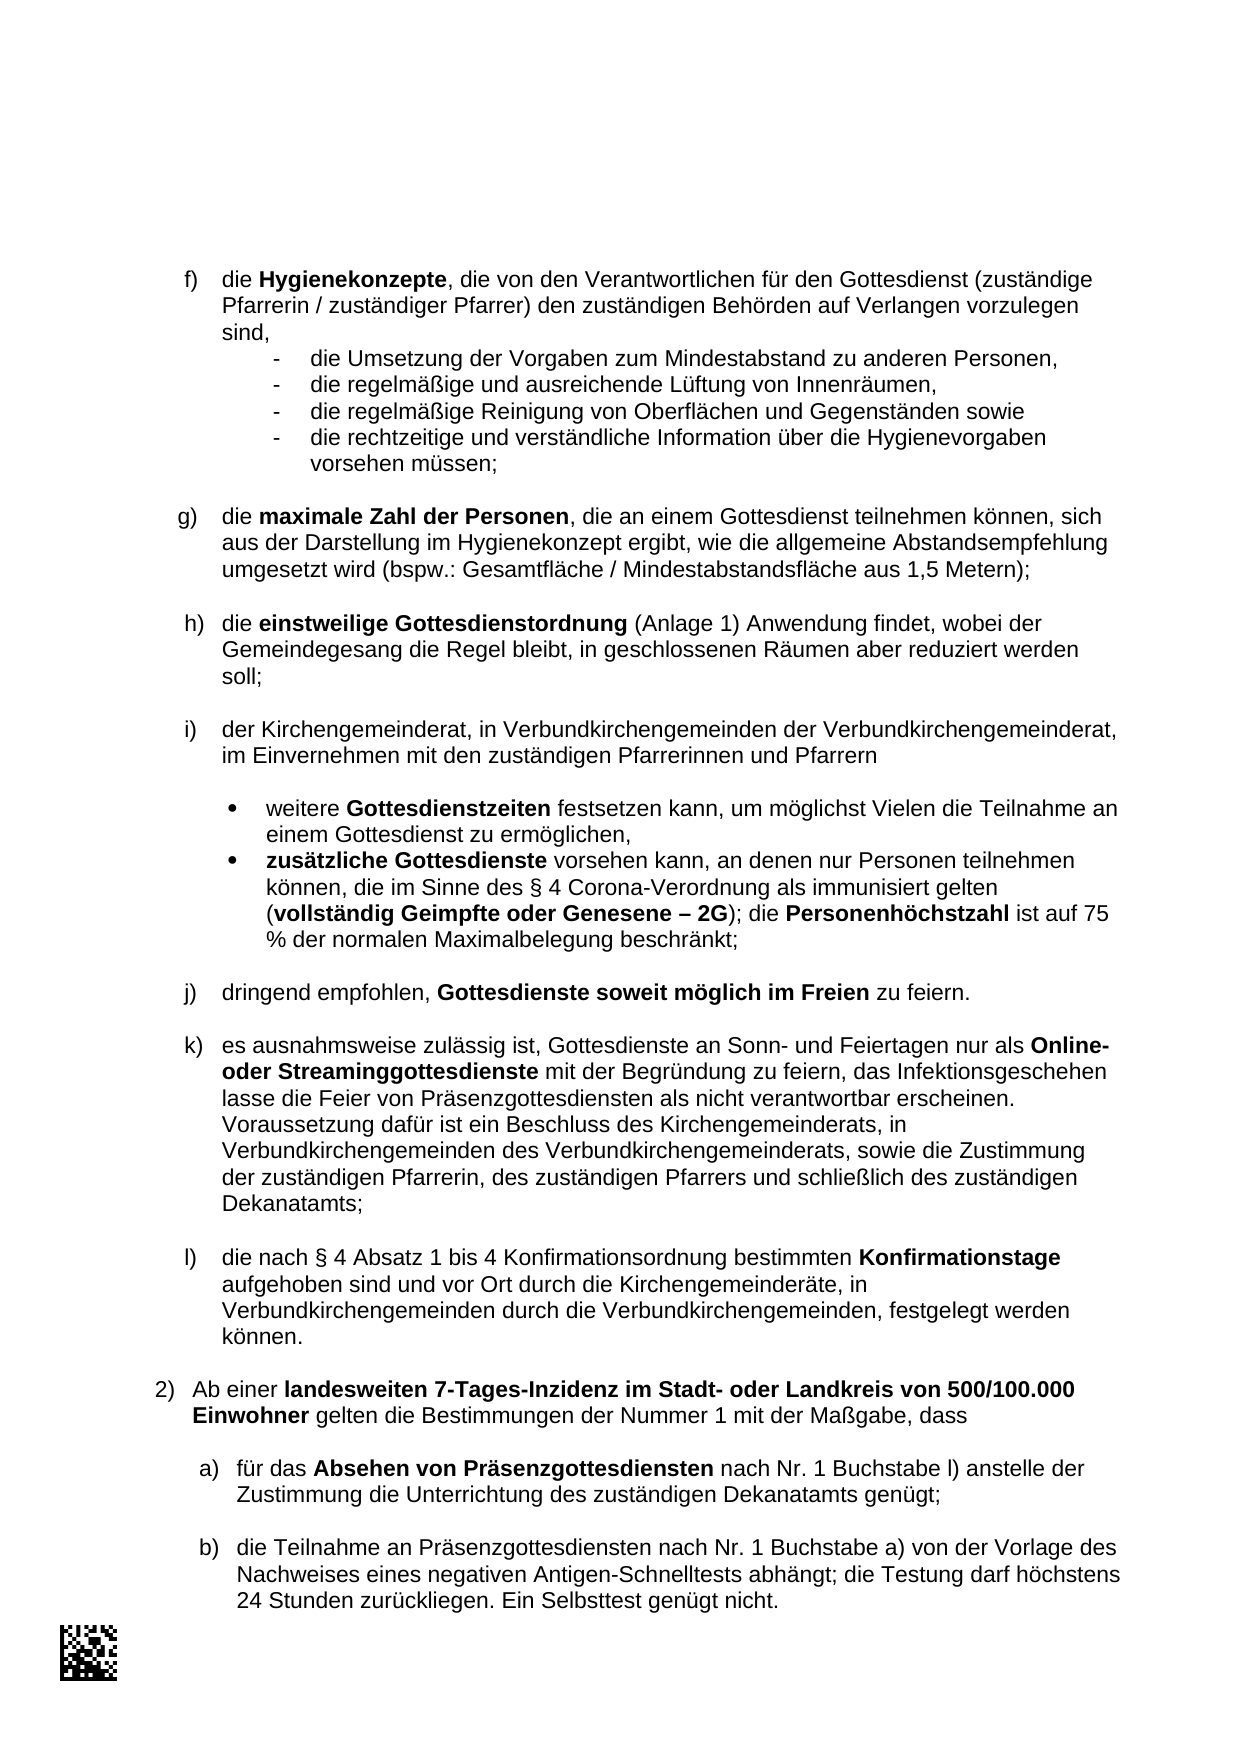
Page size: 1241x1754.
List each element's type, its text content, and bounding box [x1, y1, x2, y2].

list Ab einer landesweiten 7-Tages-Inzidenz im Stadt- oder Landkreis von 500/100.000 Einwohner gelten die Bestimmungen der Nummer 1 mit der Maßgabe, dass [154, 1376, 1122, 1429]
list die einstweilige Gottesdienstordnung (Anlage 1) Anwendung findet, wobei der Gemeindegesang die Regel bleibt, in geschlossenen Räumen aber reduziert werden soll; [184, 610, 1122, 689]
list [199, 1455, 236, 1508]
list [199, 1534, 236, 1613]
list der Kirchengemeinderat, in Verbundkirchengemeinden der Verbundkirchengemeinderat, im Einvernehmen mit den zuständigen Pfarrerinnen und Pfarrern [184, 716, 1122, 768]
list die regelmäßige und ausreichende Lüftung von Innenräumen, [273, 371, 1122, 398]
list weitere Gottesdienstzeiten festsetzen kann, um möglichst Vielen die Teilnahme an einem Gottesdienst zu ermöglichen, [228, 794, 1122, 847]
list die nach § 4 Absatz 1 bis 4 Konfirmationsordnung bestimmten Konfirmationstage aufgehoben sind und vor Ort durch die Kirchengemeinderäte, in Verbundkirchengemeinden durch die Verbundkirchengemeinden, festgelegt werden können. [184, 1244, 1122, 1350]
list für das Absehen von Präsenzgottesdiensten nach Nr. 1 Buchstabe l) anstelle der Zustimmung die Unterrichtung des zuständigen Dekanatamts genügt; [941, 1455, 1122, 1508]
list es ausnahmsweise zulässig ist, Gottesdienste an Sonn- und Feiertagen nur als Online- oder Streaminggottesdienste mit der Begründung zu feiern, das Infektionsgeschehen lasse die Feier von Präsenzgottesdiensten als nicht verantwortbar erscheinen. Voraussetzung dafür ist ein Beschluss des Kirchengemeinderats, in Verbundkirchengemeinden des Verbundkirchengemeinderats, sowie die Zustimmung der zuständigen Pfarrerin, des zuständigen Pfarrers und schließlich des zuständigen Dekanatamts; [184, 1032, 1122, 1216]
list die maximale Zahl der Personen, die an einem Gottesdienst teilnehmen können, sich aus der Darstellung im Hygienekonzept ergibt, wie die allgemeine Abstandsempfehlung umgesetzt wird (bspw.: Gesamtfläche / Mindestabstandsfläche aus 1,5 Metern); [177, 503, 1122, 610]
list die Teilnahme an Präsenzgottesdiensten nach Nr. 1 Buchstabe a) von der Vorlage des Nachweises eines negativen Antigen-Schnelltests abhängt; die Testung darf höchstens 24 Stunden zurückliegen. Ein Selbsttest genügt nicht. [779, 1534, 1122, 1613]
list die Umsetzung der Vorgaben zum Mindestabstand zu anderen Personen, [273, 345, 1122, 371]
list die rechtzeitige und verständliche Information über die Hygienevorgaben vorsehen müssen; [273, 424, 1122, 477]
list dringend empfohlen, Gottesdienste soweit möglich im Freien zu feiern. [184, 979, 1122, 1005]
list zusätzliche Gottesdienste vorsehen kann, an denen nur Personen teilnehmen können, die im Sinne des § 4 Corona-Verordnung als immunisiert gelten (vollständig Geimpfte oder Genesene – 2G); die Personenhöchstzahl ist auf 75 % der normalen Maximalbelegung beschränkt; [228, 847, 1122, 953]
list die regelmäßige Reinigung von Oberflächen und Gegenständen sowie [273, 398, 1122, 424]
list die Hygienekonzepte, die von den Verantwortlichen für den Gottesdienst (zuständige Pfarrerin / zuständiger Pfarrer) den zuständigen Behörden auf Verlangen vorzulegen sind, [184, 266, 1122, 345]
picture [58, 1623, 118, 1683]
